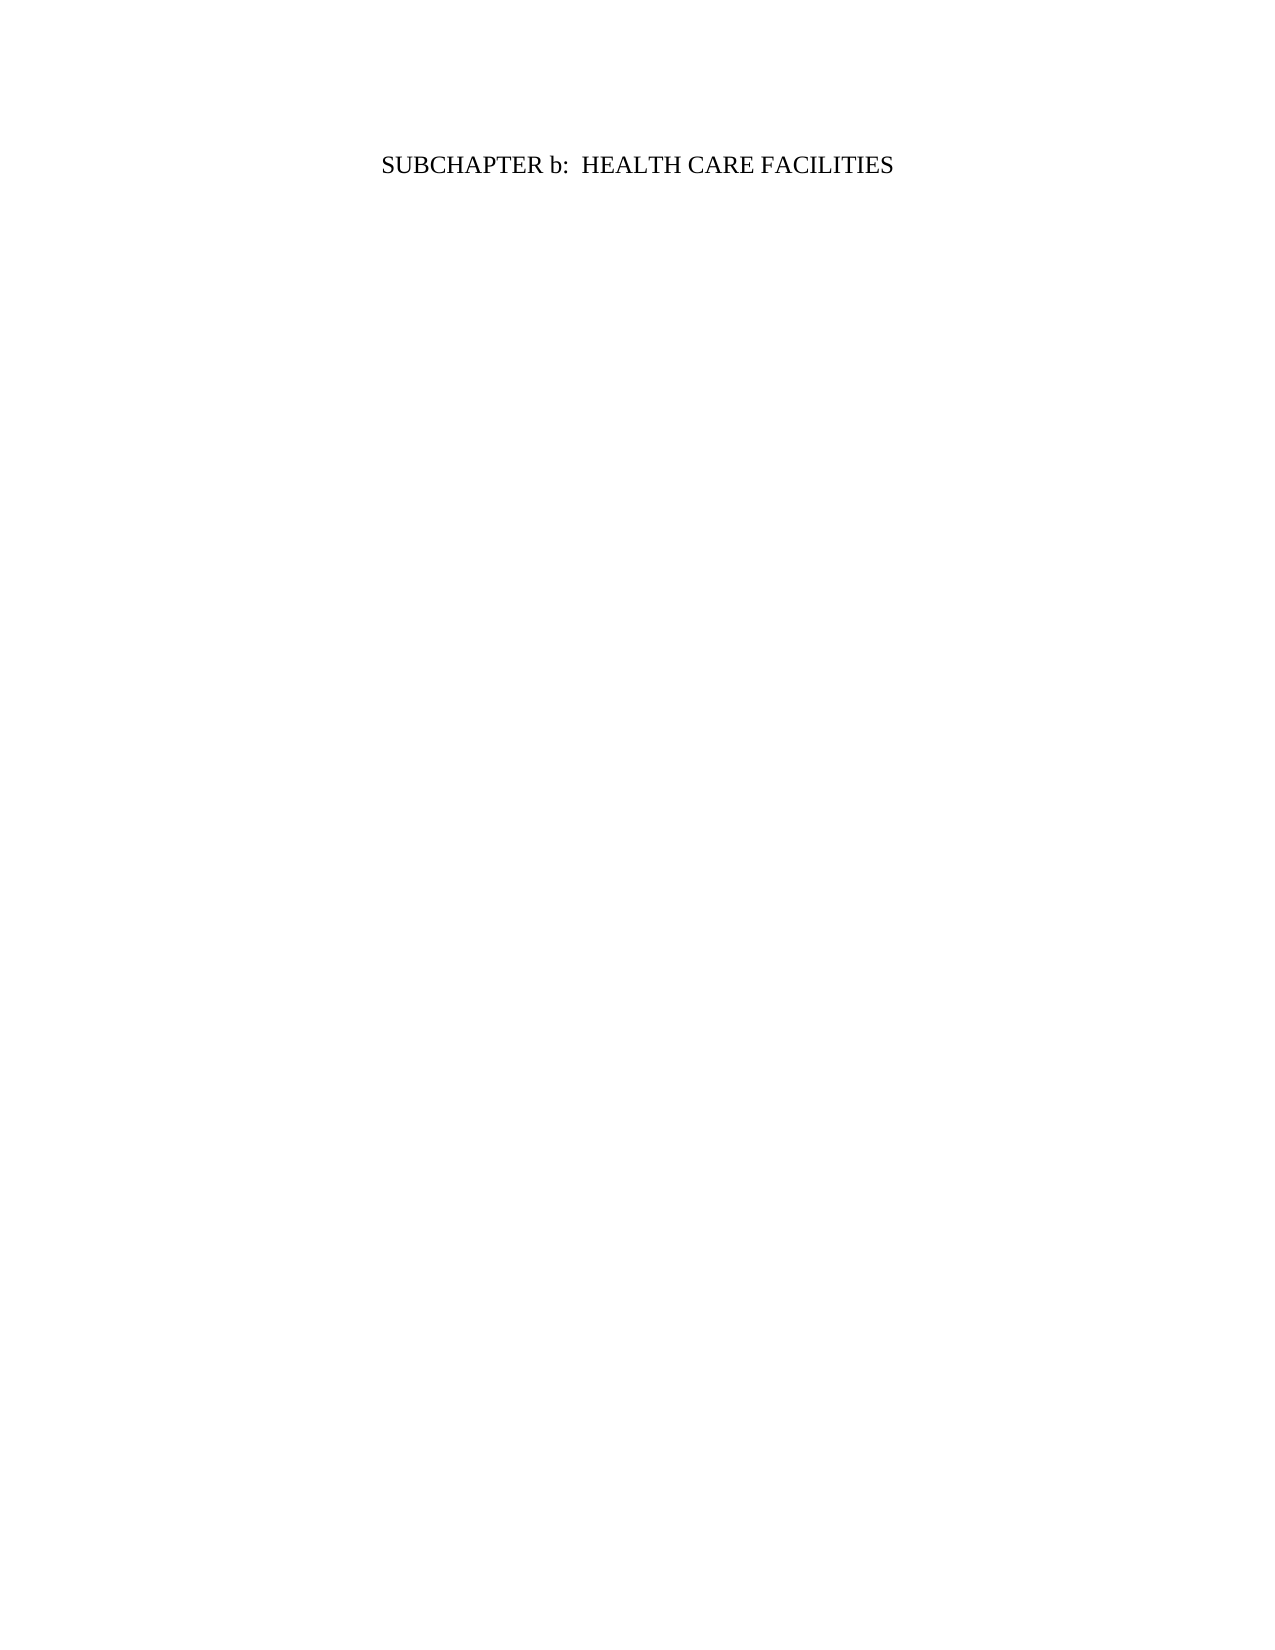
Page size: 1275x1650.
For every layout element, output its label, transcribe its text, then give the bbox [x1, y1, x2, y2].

text SUBCHAPTER b: HEALTH CARE FACILITIES [150, 150, 1125, 179]
